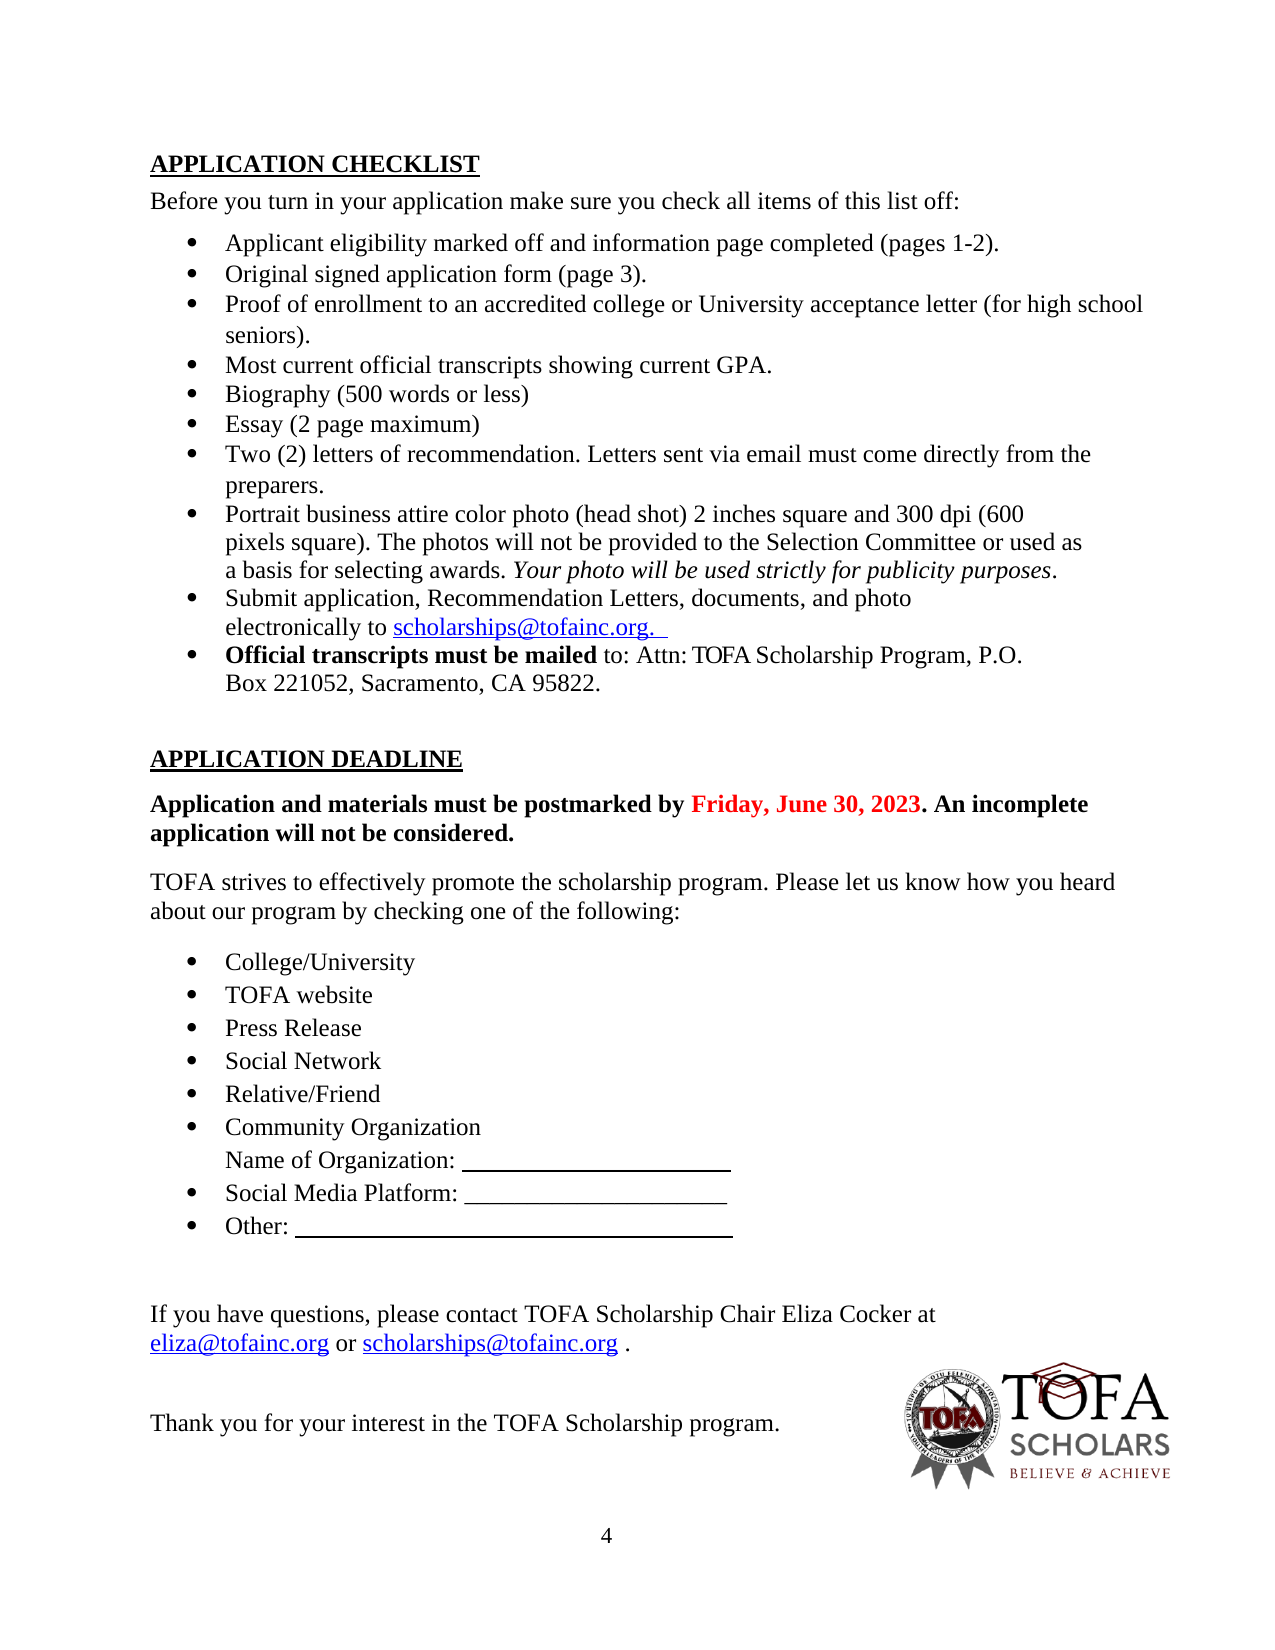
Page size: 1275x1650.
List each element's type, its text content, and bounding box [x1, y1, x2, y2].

list Portrait business attire color photo (head shot) 2 inches square and 300 dpi (600 pixels square). The photos will not be provided to the Selection Committee or used as a basis for selecting awards. Your photo will be used strictly for publicity purposes. [188, 499, 1090, 584]
list Relative/Friend [187, 1079, 1148, 1108]
subtitle Thank you for your interest in the TOFA Scholarship program. [150, 1408, 1091, 1437]
list Proof of enrollment to an accredited college or University acceptance letter (for high school seniors). [188, 288, 1148, 349]
subtitle Application and materials must be postmarked by Friday, June 30, 2023. An incomplete application will not be considered. [150, 789, 1148, 847]
list Social Network [187, 1046, 1148, 1075]
list TOFA website [187, 980, 1148, 1009]
list Biography (500 words or less) [188, 380, 1100, 408]
list Press Release [187, 1013, 1148, 1042]
list Other: _ [187, 1211, 1148, 1240]
picture [896, 1358, 1181, 1494]
list Official transcripts must be mailed to: Attn: TOFA Scholarship Program, P.O. Box 221052, Sacramento, CA 95822. [188, 641, 1028, 697]
list Essay (2 page maximum) [188, 408, 1148, 438]
list Community Organization [187, 1112, 1148, 1141]
list Most current official transcripts showing current GPA. [188, 349, 1148, 380]
list Submit application, Recommendation Letters, documents, and photo electronically to scholarships@tofainc.org. [188, 584, 1028, 641]
text TOFA strives to effectively promote the scholarship program. Please let us know how you heard about our program by checking one of the following: [150, 867, 1148, 925]
text Name of Organization: _____________________ [225, 1145, 1148, 1174]
list Original signed application form (page 3). [188, 258, 1148, 288]
subtitle If you have questions, please contact TOFA Scholarship Chair Eliza Cocker at eliza@tofainc.org or scholarships@tofainc.org . [150, 1299, 1091, 1356]
list Applicant eligibility marked off and information page completed (pages 1-2). [188, 227, 1148, 258]
list Two (2) letters of recommendation. Letters sent via email must come directly from the preparers. [188, 438, 1148, 499]
subtitle APPLICATION DEADLINE [150, 744, 1148, 773]
subtitle Before you turn in your application make sure you check all items of this list off: [150, 186, 1148, 215]
list College/University [187, 947, 1148, 976]
list Social Media Platform: _____________________ [187, 1178, 1148, 1207]
subtitle APPLICATION CHECKLIST [150, 149, 1148, 178]
